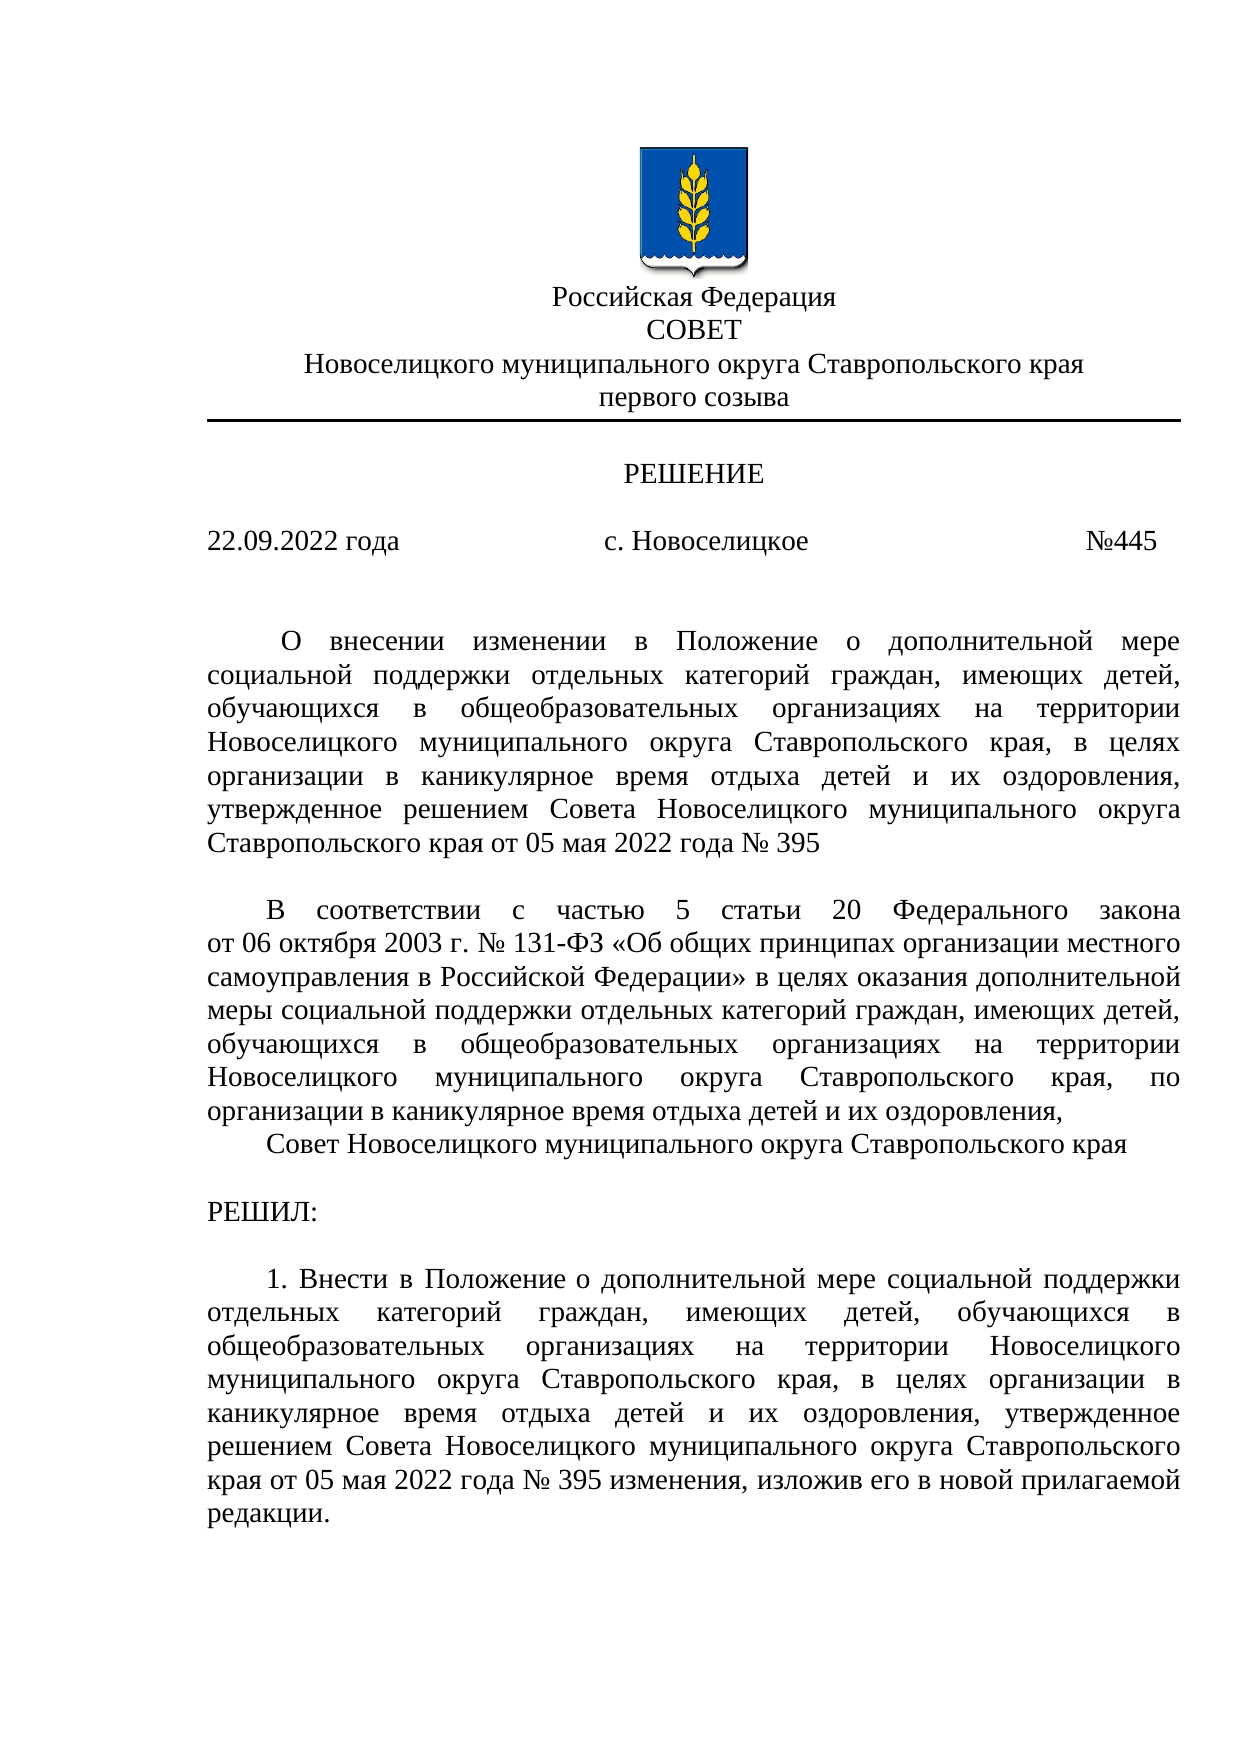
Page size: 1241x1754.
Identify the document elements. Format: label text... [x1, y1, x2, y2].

text В соответствии с частью 5 статьи 20 Федерального закона от 06 октября 2003 г. № 131-ФЗ «Об общих принципах организации местного самоуправления в Российской Федерации» в целях оказания дополнительной меры социальной поддержки отдельных категорий граждан, имеющих детей, обучающихся в общеобразовательных организациях на территории Новоселицкого муниципального округа Ставропольского края, по организации в каникулярное время отдыха детей и их оздоровления, [207, 892, 1181, 1127]
text первого созыва [207, 379, 1181, 419]
title 1. Внести в Положение о дополнительной мере социальной поддержки отдельных категорий граждан, имеющих детей, обучающихся в общеобразовательных организациях на территории Новоселицкого муниципального округа Ставропольского края, в целях организации в каникулярное время отдыха детей и их оздоровления, утвержденное решением Совета Новоселицкого муниципального округа Ставропольского края от 05 мая 2022 года № 395 изменения, изложив его в новой прилагаемой редакции. [207, 1261, 1181, 1529]
text РЕШИЛ: [207, 1194, 1181, 1227]
text Новоселицкого муниципального округа Ставропольского края [207, 346, 1181, 379]
subtitle РЕШЕНИЕ [207, 456, 1181, 489]
subtitle СОВЕТ [207, 312, 1181, 346]
text О внесении изменении в Положение о дополнительной мере социальной поддержки отдельных категорий граждан, имеющих детей, обучающихся в общеобразовательных организациях на территории Новоселицкого муниципального округа Ставропольского края, в целях организации в каникулярное время отдыха детей и их оздоровления, утвержденное решением Совета Новоселицкого муниципального округа Ставропольского края от 05 мая 2022 года № 395 [207, 623, 1181, 858]
text 22.09.2022 года с. Новоселицкое №445 [207, 523, 1181, 556]
text Совет Новоселицкого муниципального округа Ставропольского края [207, 1127, 1181, 1160]
picture [639, 147, 749, 279]
text Российская Федерация [207, 279, 1181, 312]
